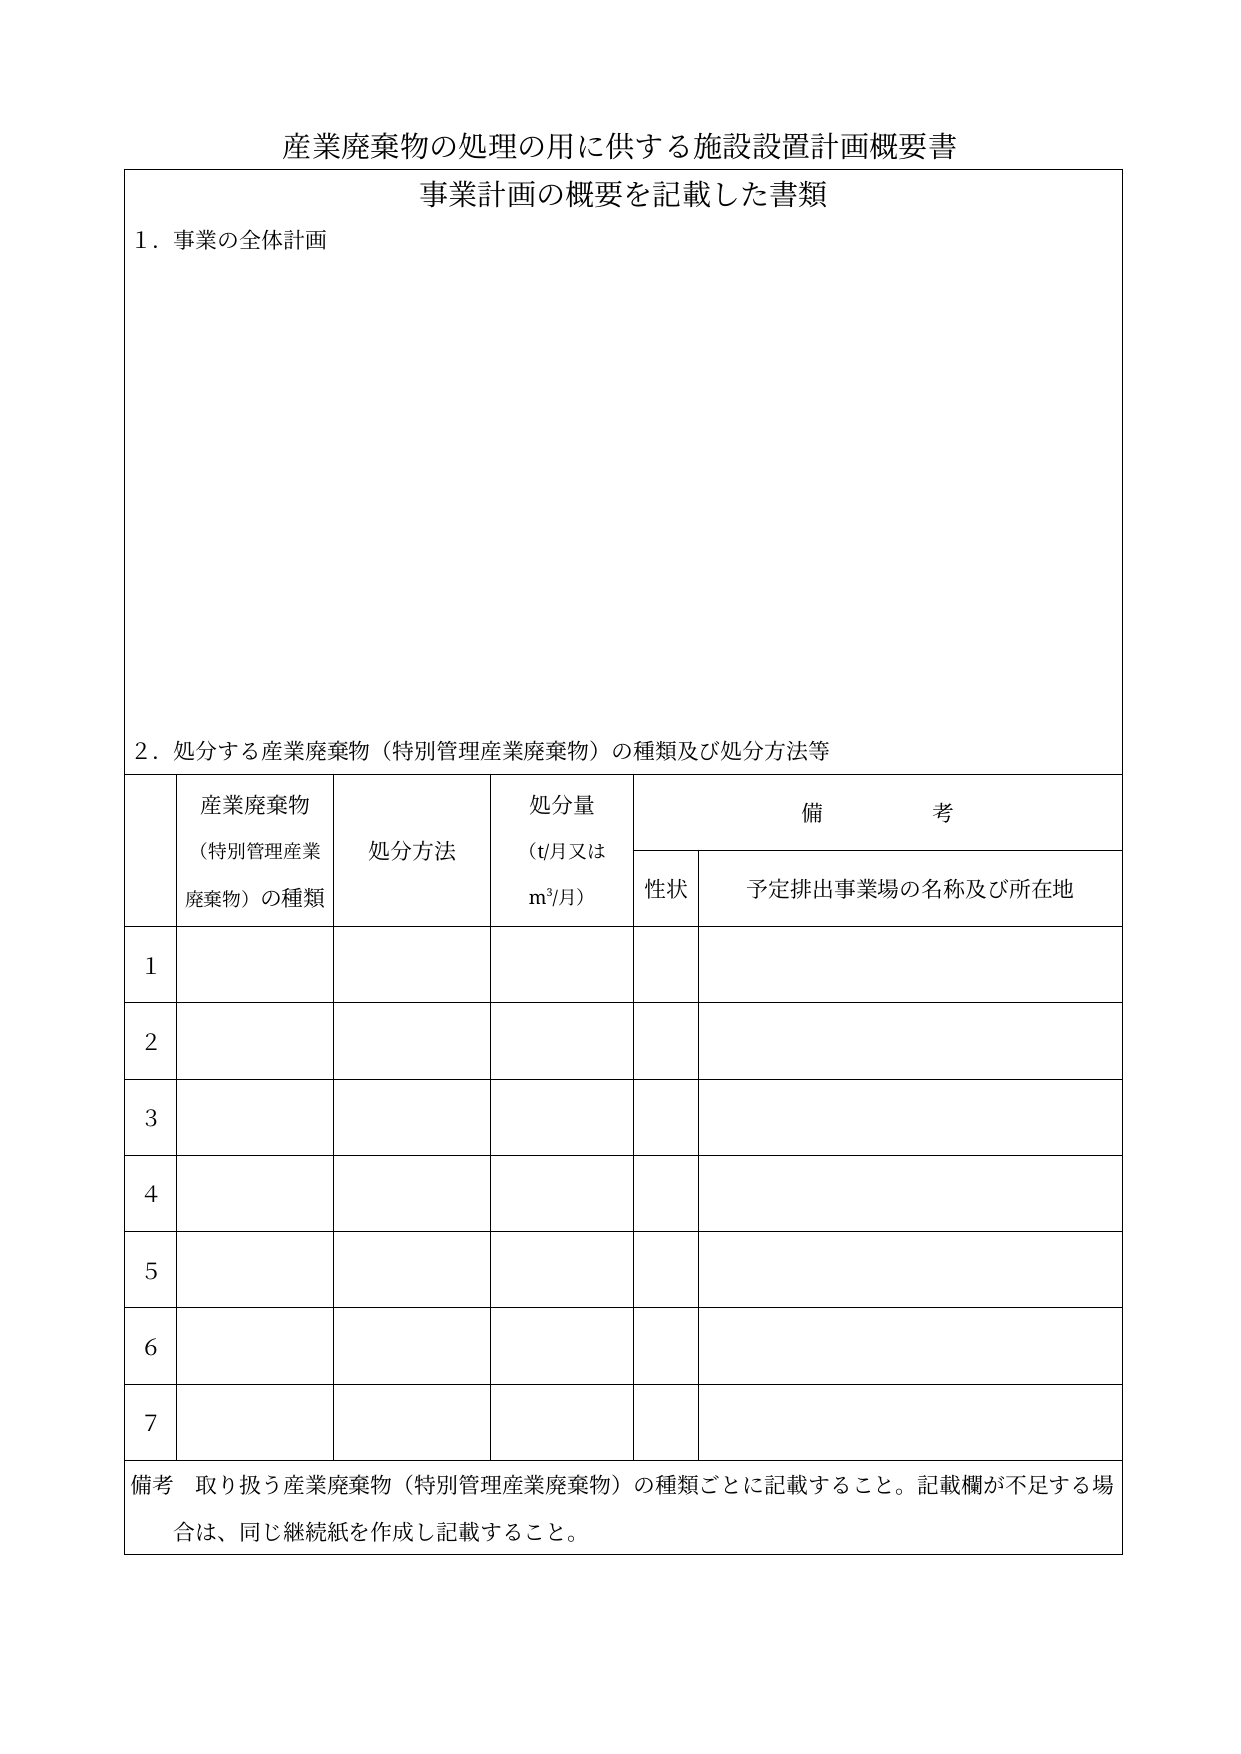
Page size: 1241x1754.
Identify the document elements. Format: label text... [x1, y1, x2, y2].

text 産業廃棄物の処理の用に供する施設設置計画概要書 [118, 122, 1122, 168]
table_cell [177, 1385, 333, 1460]
table_cell [699, 927, 1122, 1002]
table_cell [491, 1080, 633, 1155]
table_cell １ [125, 927, 176, 1002]
table_cell 処分量 （t/月又は m3/月） [491, 775, 633, 926]
table_cell 処分方法 [334, 775, 490, 926]
table_cell [491, 1308, 633, 1383]
table_cell 性状 [634, 851, 698, 926]
table_cell [634, 927, 698, 1002]
table_cell [634, 1156, 698, 1231]
table_cell [491, 1232, 633, 1307]
table_cell [634, 1232, 698, 1307]
table_cell [699, 1003, 1122, 1078]
table_cell ６ [125, 1308, 176, 1383]
table_cell [491, 927, 633, 1002]
table_cell [491, 1156, 633, 1231]
table_cell 産業廃棄物（特別管理産業廃棄物）の種類 [177, 775, 333, 926]
table_cell [634, 1003, 698, 1078]
table_cell ４ [125, 1156, 176, 1231]
table_cell 備 考 [634, 775, 1122, 850]
table_cell 予定排出事業場の名称及び所在地 [699, 851, 1122, 926]
table_cell [634, 1308, 698, 1383]
table_cell [491, 1385, 633, 1460]
table_cell [125, 775, 176, 926]
table_cell [177, 1003, 333, 1078]
table_cell ３ [125, 1080, 176, 1155]
table_cell [699, 1080, 1122, 1155]
table_header 事業計画の概要を記載した書類 １．事業の全体計画 ２．処分する産業廃棄物（特別管理産業廃棄物）の種類及び処分方法等 [125, 170, 1122, 773]
table_cell [334, 1308, 490, 1383]
table_cell [634, 1080, 698, 1155]
table_cell [177, 1156, 333, 1231]
table_cell [177, 1080, 333, 1155]
table_cell 備考 取り扱う産業廃棄物（特別管理産業廃棄物）の種類ごとに記載すること。記載欄が不足する場合は、同じ継続紙を作成し記載すること。 [125, 1461, 1122, 1554]
table_cell [334, 1232, 490, 1307]
table_cell [491, 1003, 633, 1078]
table_cell ５ [125, 1232, 176, 1307]
table_cell ２ [125, 1003, 176, 1078]
table_cell [334, 1385, 490, 1460]
table_cell [177, 927, 333, 1002]
table_cell ７ [125, 1385, 176, 1460]
table_cell [699, 1385, 1122, 1460]
table_cell [699, 1308, 1122, 1383]
table_cell [334, 1003, 490, 1078]
table_cell [334, 1080, 490, 1155]
table_cell [634, 1385, 698, 1460]
table_cell [177, 1232, 333, 1307]
table_cell [177, 1308, 333, 1383]
table_cell [699, 1156, 1122, 1231]
table_cell [334, 1156, 490, 1231]
table_cell [334, 927, 490, 1002]
table_cell [699, 1232, 1122, 1307]
